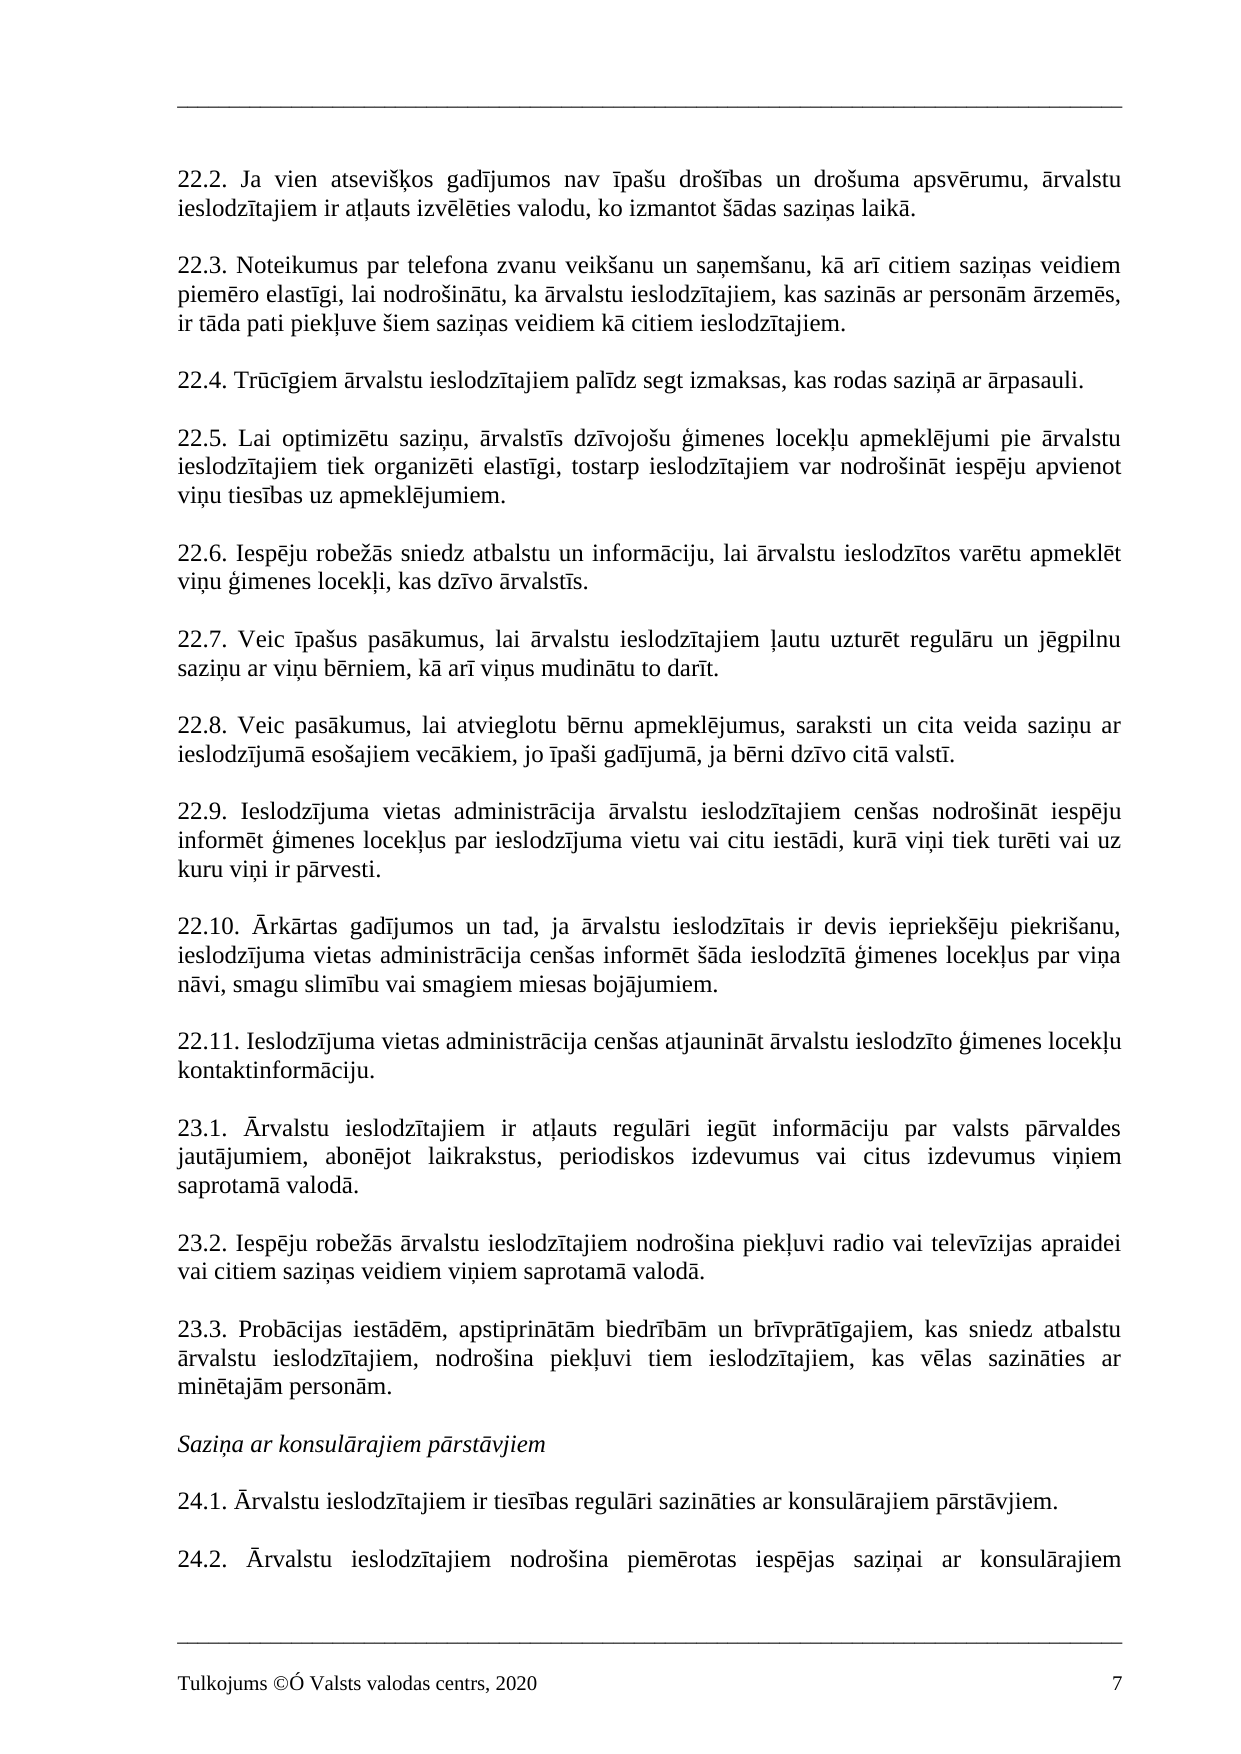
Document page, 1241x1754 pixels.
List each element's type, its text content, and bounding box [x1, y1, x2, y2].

text 23.1. Ārvalstu ieslodzītajiem ir atļauts regulāri iegūt informāciju par valsts pārvaldes jautājumiem, abonējot laikrakstus, periodiskos izdevumus vai citus izdevumus viņiem saprotamā valodā. [177, 1113, 1122, 1199]
text 22.9. Ieslodzījuma vietas administrācija ārvalstu ieslodzītajiem cenšas nodrošināt iespēju informēt ģimenes locekļus par ieslodzījuma vietu vai citu iestādi, kurā viņi tiek turēti vai uz kuru viņi ir pārvesti. [177, 796, 1122, 883]
text 24.1. Ārvalstu ieslodzītajiem ir tiesības regulāri sazināties ar konsulārajiem pārstāvjiem. [177, 1486, 1122, 1515]
text 22.3. Noteikumus par telefona zvanu veikšanu un saņemšanu, kā arī citiem saziņas veidiem piemēro elastīgi, lai nodrošinātu, ka ārvalstu ieslodzītajiem, kas sazinās ar personām ārzemēs, ir tāda pati piekļuve šiem saziņas veidiem kā citiem ieslodzītajiem. [177, 250, 1122, 336]
text 22.2. Ja vien atsevišķos gadījumos nav īpašu drošības un drošuma apsvērumu, ārvalstu ieslodzītajiem ir atļauts izvēlēties valodu, ko izmantot šādas saziņas laikā. [177, 164, 1122, 221]
text 23.3. Probācijas iestādēm, apstiprinātām biedrībām un brīvprātīgajiem, kas sniedz atbalstu ārvalstu ieslodzītajiem, nodrošina piekļuvi tiem ieslodzītajiem, kas vēlas sazināties ar minētajām personām. [177, 1314, 1122, 1400]
text 23.2. Iespēju robežās ārvalstu ieslodzītajiem nodrošina piekļuvi radio vai televīzijas apraidei vai citiem saziņas veidiem viņiem saprotamā valodā. [177, 1228, 1122, 1285]
text 22.4. Trūcīgiem ārvalstu ieslodzītajiem palīdz segt izmaksas, kas rodas saziņā ar ārpasauli. [177, 365, 1122, 394]
text 22.7. Veic īpašus pasākumus, lai ārvalstu ieslodzītajiem ļautu uzturēt regulāru un jēgpilnu saziņu ar viņu bērniem, kā arī viņus mudinātu to darīt. [177, 624, 1122, 681]
text 22.5. Lai optimizētu saziņu, ārvalstīs dzīvojošu ģimenes locekļu apmeklējumi pie ārvalstu ieslodzītajiem tiek organizēti elastīgi, tostarp ieslodzītajiem var nodrošināt iespēju apvienot viņu tiesības uz apmeklējumiem. [177, 423, 1122, 509]
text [177, 1544, 1122, 1573]
text Saziņa ar konsulārajiem pārstāvjiem [177, 1429, 1122, 1458]
text 22.6. Iespēju robežās sniedz atbalstu un informāciju, lai ārvalstu ieslodzītos varētu apmeklēt viņu ģimenes locekļi, kas dzīvo ārvalstīs. [177, 538, 1122, 595]
text 22.8. Veic pasākumus, lai atvieglotu bērnu apmeklējumus, saraksti un cita veida saziņu ar ieslodzījumā esošajiem vecākiem, jo īpaši gadījumā, ja bērni dzīvo citā valstī. [177, 710, 1122, 768]
text 22.10. Ārkārtas gadījumos un tad, ja ārvalstu ieslodzītais ir devis iepriekšēju piekrišanu, ieslodzījuma vietas administrācija cenšas informēt šāda ieslodzītā ģimenes locekļus par viņa nāvi, smagu slimību vai smagiem miesas bojājumiem. [177, 911, 1122, 998]
text 22.11. Ieslodzījuma vietas administrācija cenšas atjaunināt ārvalstu ieslodzīto ģimenes locekļu kontaktinformāciju. [177, 1026, 1122, 1084]
